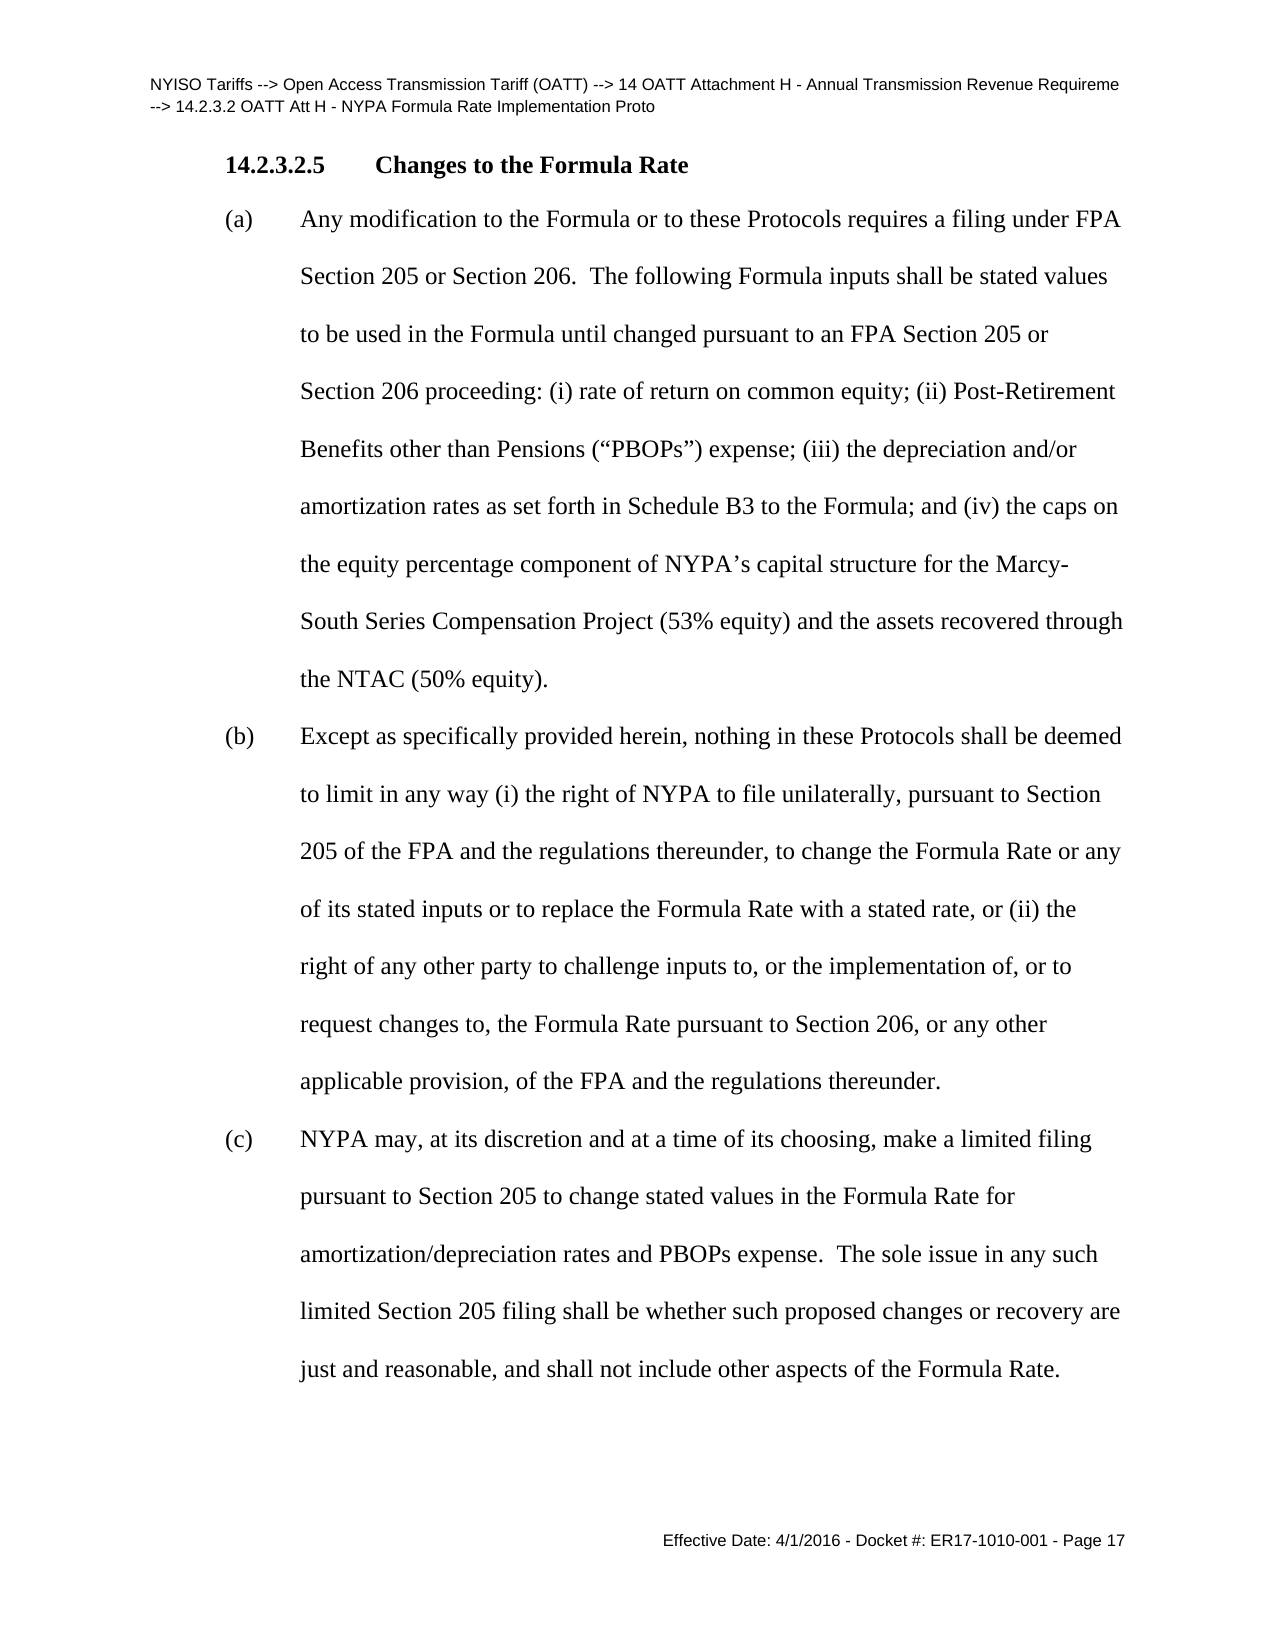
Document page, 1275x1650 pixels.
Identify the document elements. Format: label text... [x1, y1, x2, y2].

text 14.2.3.2.5 Changes to the Formula Rate [225, 150, 1125, 179]
text (a) Any modification to the Formula or to these Protocols requires a filing under FPA Section 205 or Section 206. The following Formula inputs shall be stated values to be used in the Formula until changed pursuant to an FPA Section 205 or Section 206 proceeding: (i) rate of return on common equity; (ii) Post-Retirement Benefits other than Pensions (“PBOPs”) expense; (iii) the depreciation and/or amortization rates as set forth in Schedule B3 to the Formula; and (iv) the caps on the equity percentage component of NYPA’s capital structure for the Marcy-South Series Compensation Project (53% equity) and the assets recovered through the NTAC (50% equity). [225, 204, 1125, 692]
text (b) Except as specifically provided herein, nothing in these Protocols shall be deemed to limit in any way (i) the right of NYPA to file unilaterally, pursuant to Section 205 of the FPA and the regulations thereunder, to change the Formula Rate or any of its stated inputs or to replace the Formula Rate with a stated rate, or (ii) the right of any other party to challenge inputs to, or the implementation of, or to request changes to, the Formula Rate pursuant to Section 206, or any other applicable provision, of the FPA and the regulations thereunder. [225, 721, 1125, 1095]
text (c) NYPA may, at its discretion and at a time of its choosing, make a limited filing pursuant to Section 205 to change stated values in the Formula Rate for amortization/depreciation rates and PBOPs expense. The sole issue in any such limited Section 205 filing shall be whether such proposed changes or recovery are just and reasonable, and shall not include other aspects of the Formula Rate. [225, 1124, 1125, 1382]
